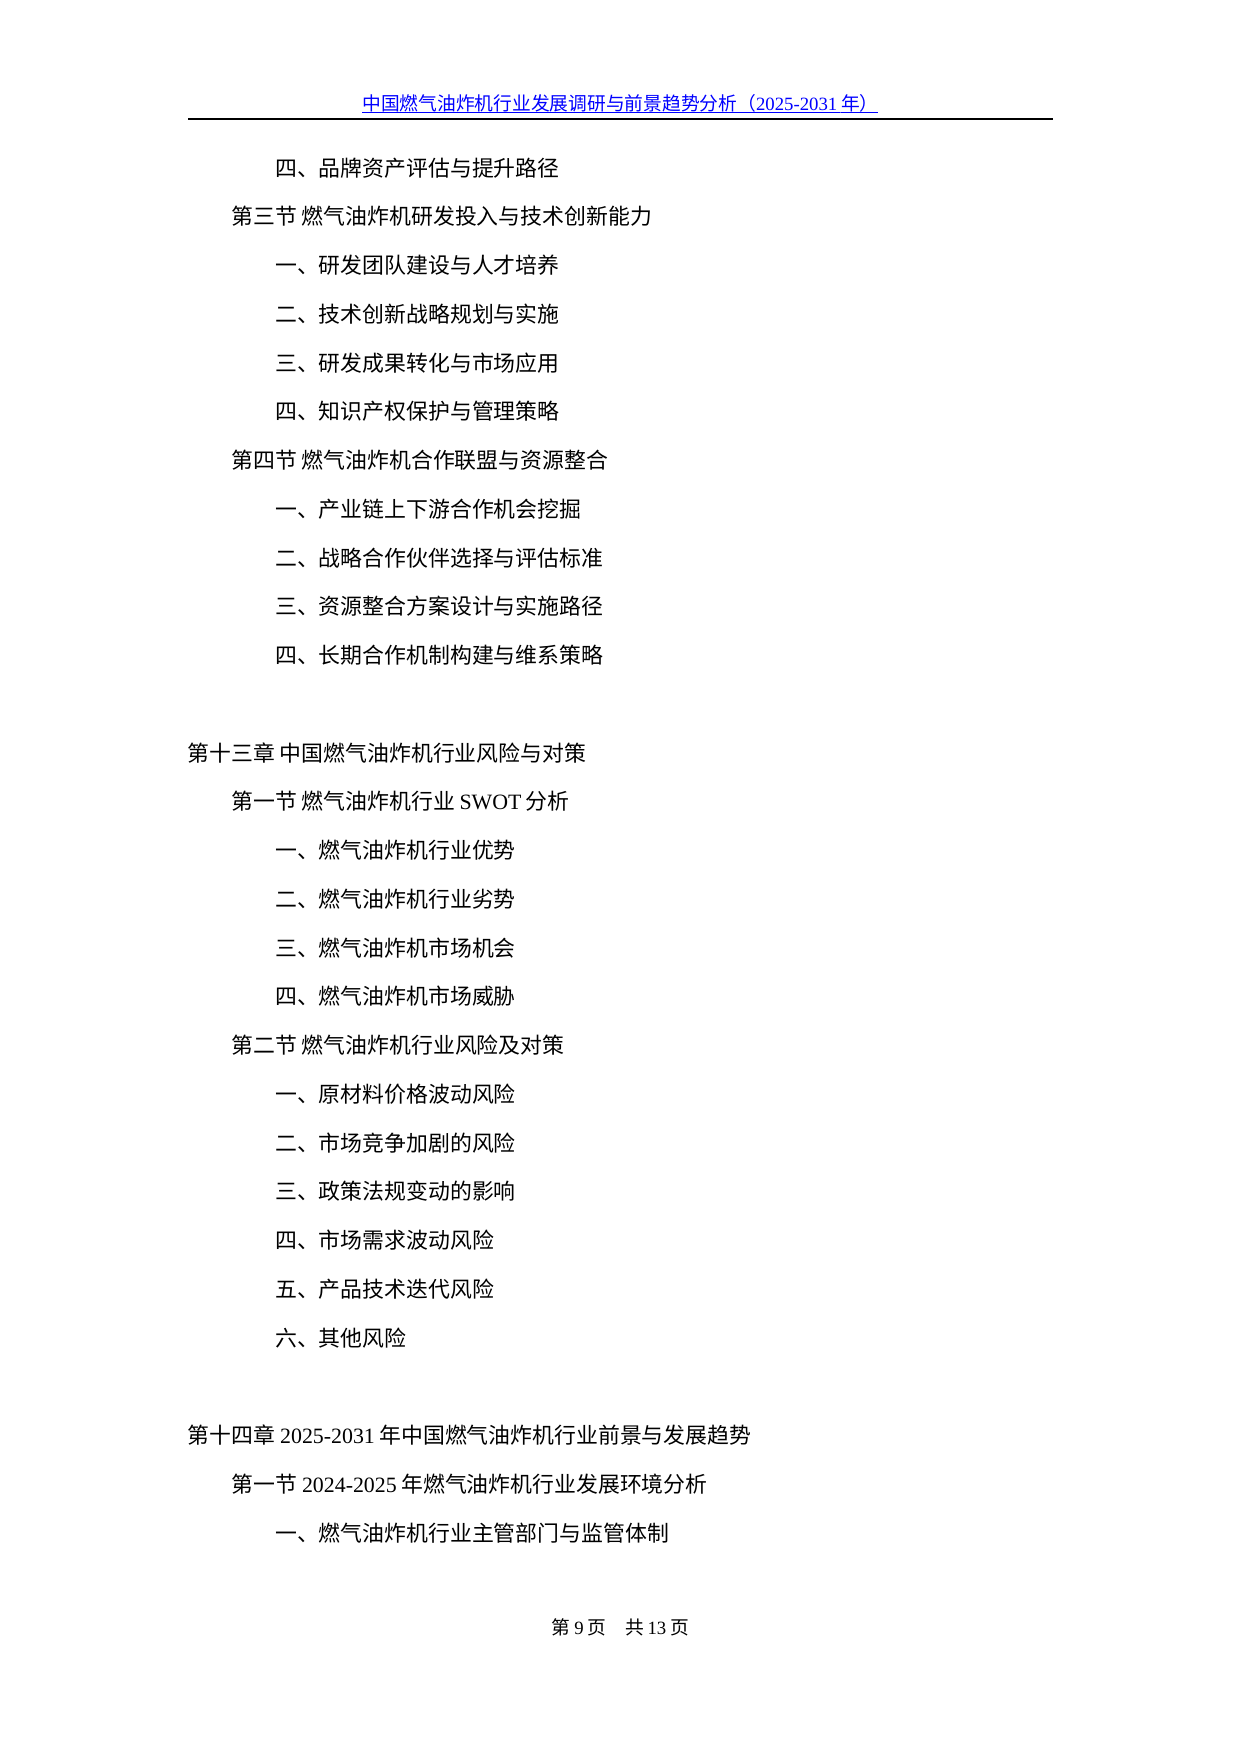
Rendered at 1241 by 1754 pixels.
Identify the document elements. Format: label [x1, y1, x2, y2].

text [187, 150, 1053, 1548]
